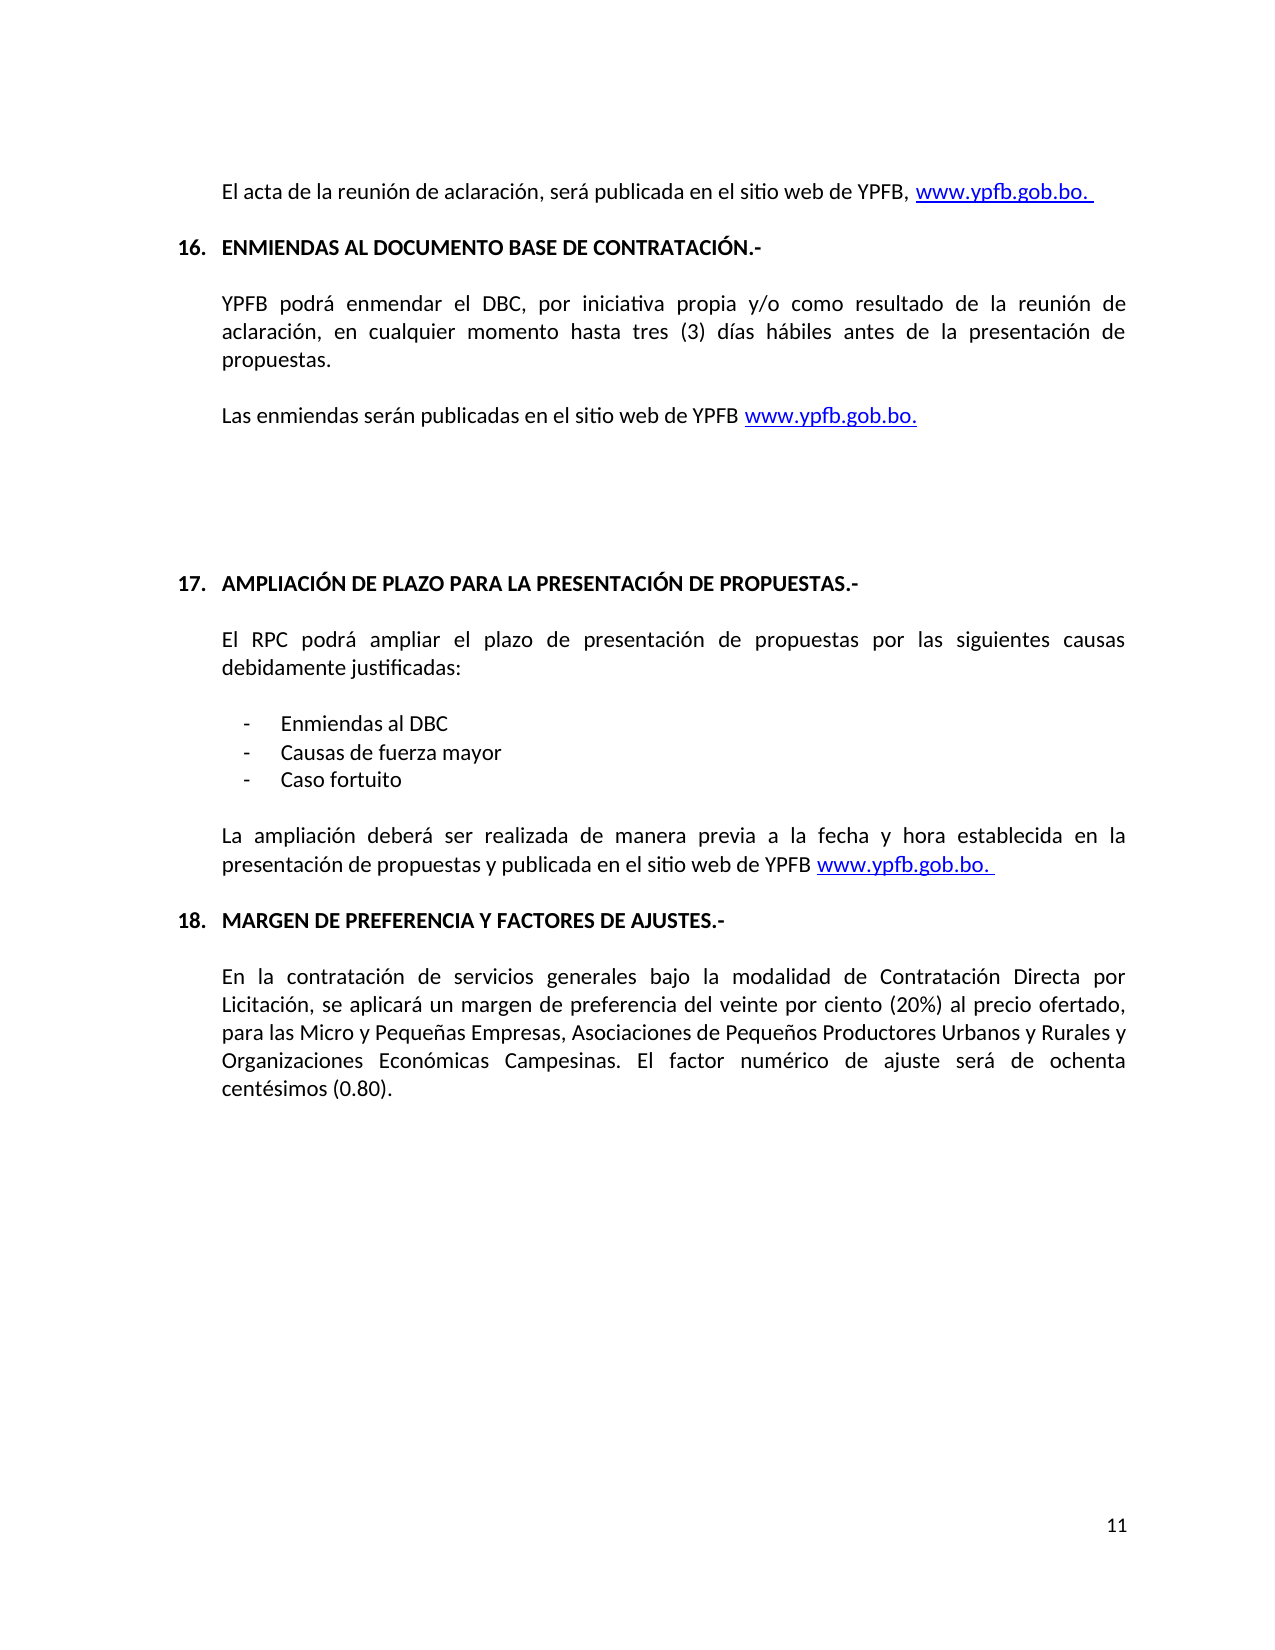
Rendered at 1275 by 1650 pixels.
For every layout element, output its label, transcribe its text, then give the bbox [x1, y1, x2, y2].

text El RPC podrá ampliar el plazo de presentación de propuestas por las siguientes causas debidamente justificadas: [222, 626, 1127, 682]
text La ampliación deberá ser realizada de manera previa a la fecha y hora establecida en la presentación de propuestas y publicada en el sitio web de YPFB www.ypfb.gob.bo. [222, 822, 1127, 878]
text El acta de la reunión de aclaración, será publicada en el sitio web de YPFB, www.ypfb.gob.bo. [222, 177, 1127, 205]
list AMPLIACIÓN DE PLAZO PARA LA PRESENTACIÓN DE PROPUESTAS.- [177, 569, 1127, 597]
list Causas de fuerza mayor [243, 738, 1127, 766]
list Las enmiendas serán publicadas en el sitio web de YPFB www.ypfb.gob.bo. [222, 401, 1127, 429]
list ENMIENDAS AL DOCUMENTO BASE DE CONTRATACIÓN.- [177, 233, 1127, 261]
list Caso fortuito [243, 766, 1127, 794]
list MARGEN DE PREFERENCIA Y FACTORES DE AJUSTES.- [177, 906, 1127, 934]
text YPFB podrá enmendar el DBC, por iniciativa propia y/o como resultado de la reunión de aclaración, en cualquier momento hasta tres (3) días hábiles antes de la presentación de propuestas. [222, 289, 1127, 373]
list Enmiendas al DBC [243, 709, 1127, 738]
text En la contratación de servicios generales bajo la modalidad de Contratación Directa por Licitación, se aplicará un margen de preferencia del veinte por ciento (20%) al precio ofertado, para las Micro y Pequeñas Empresas, Asociaciones de Pequeños Productores Urbanos y Rurales y Organizaciones Económicas Campesinas. El factor numérico de ajuste será de ochenta centésimos (0.80). [222, 962, 1127, 1102]
